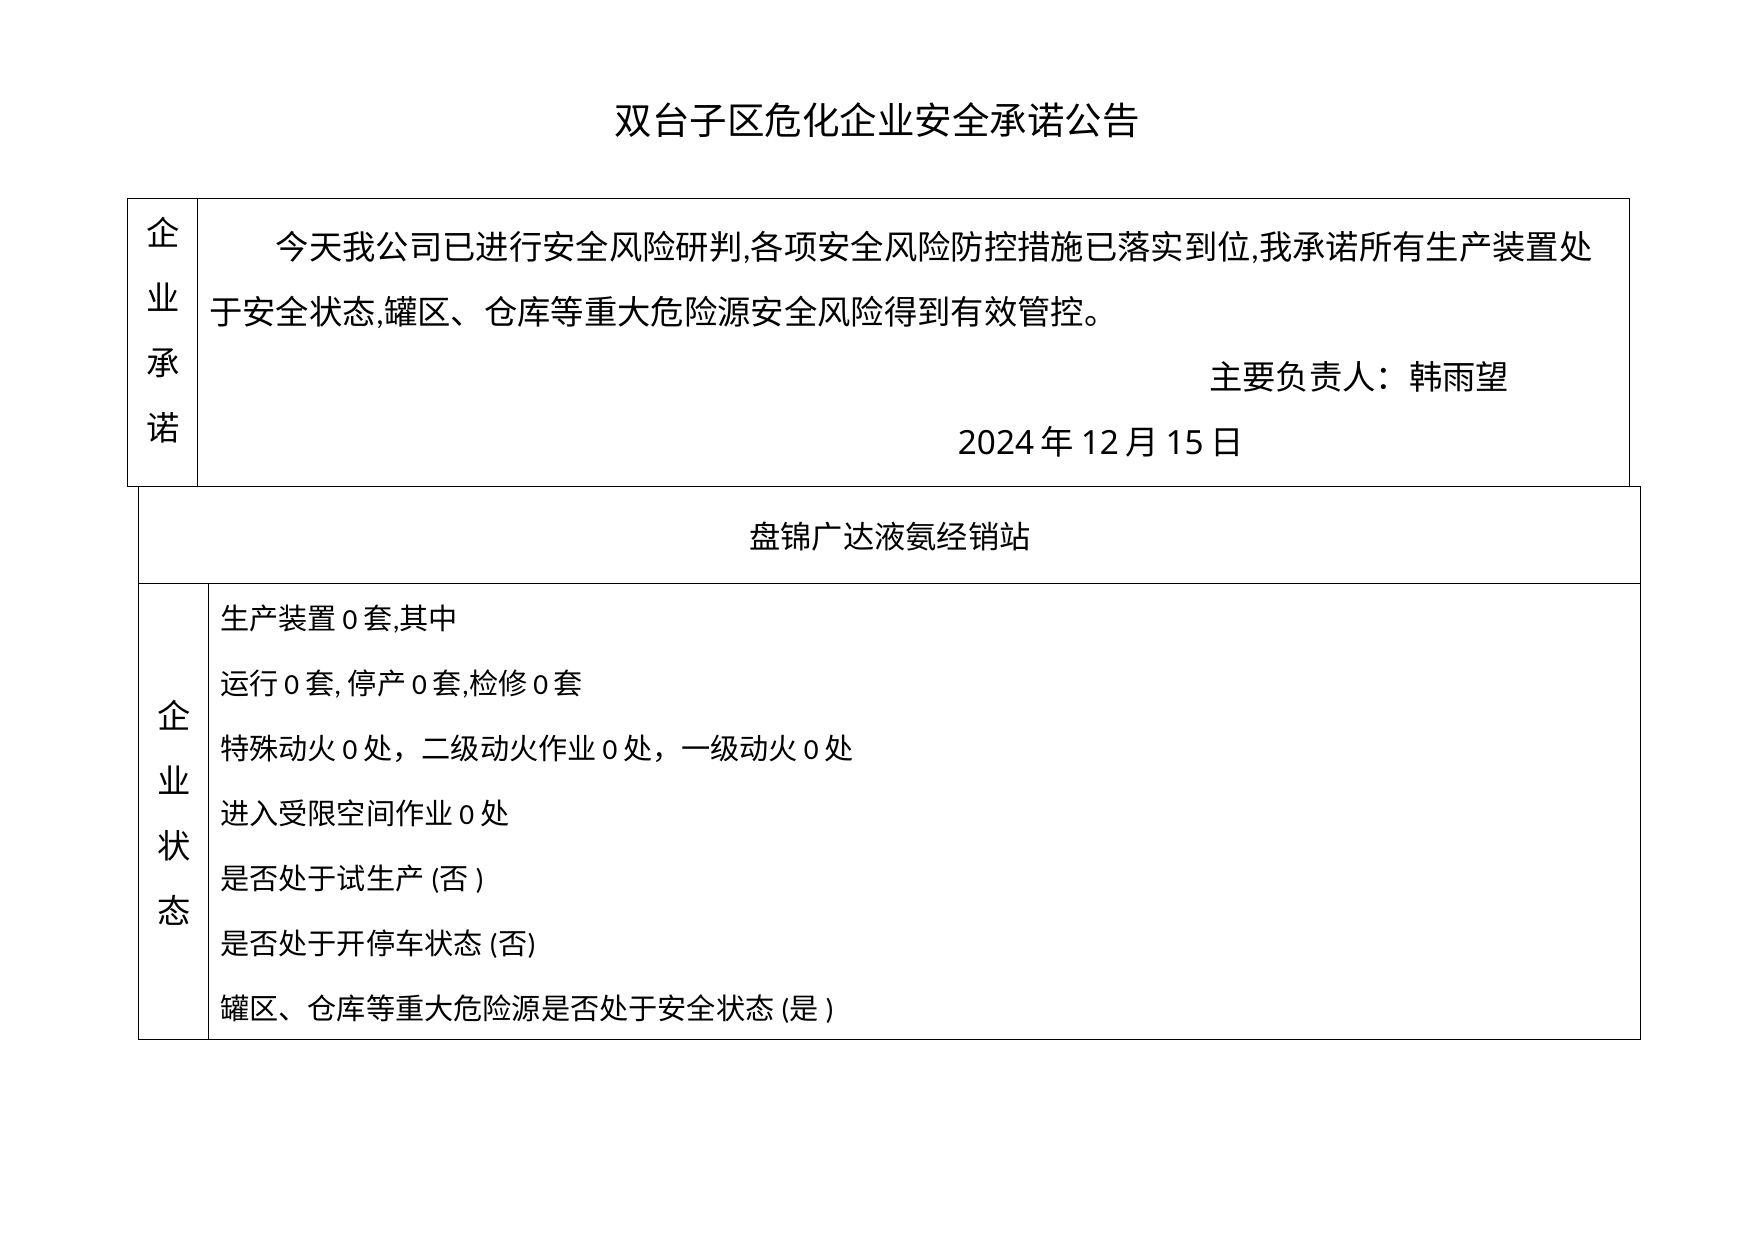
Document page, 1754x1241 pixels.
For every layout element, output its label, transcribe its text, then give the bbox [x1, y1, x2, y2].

table_cell 企业状态 [139, 584, 208, 1039]
table_cell 今天我公司已进行安全风险研判,各项安全风险防控措施已落实到位,我承诺所有生产装置处于安全状态,罐区、仓库等重大危险源安全风险得到有效管控。 主要负责人：韩雨望 2024年12月15日 [198, 199, 1629, 486]
table_cell 企业承诺 [128, 199, 197, 486]
table_cell 生产装置0套,其中 运行0套, 停产0套,检修0套 特殊动火0处，二级动火作业0处，一级动火0处 进入受限空间作业0处 是否处于试生产 (否 ) 是否处于开停车状态 (否) 罐区、仓库等重大危险源是否处于安全状态 (是 ) [209, 584, 1640, 1039]
table_cell 盘锦广达液氨经销站 [139, 487, 1640, 583]
